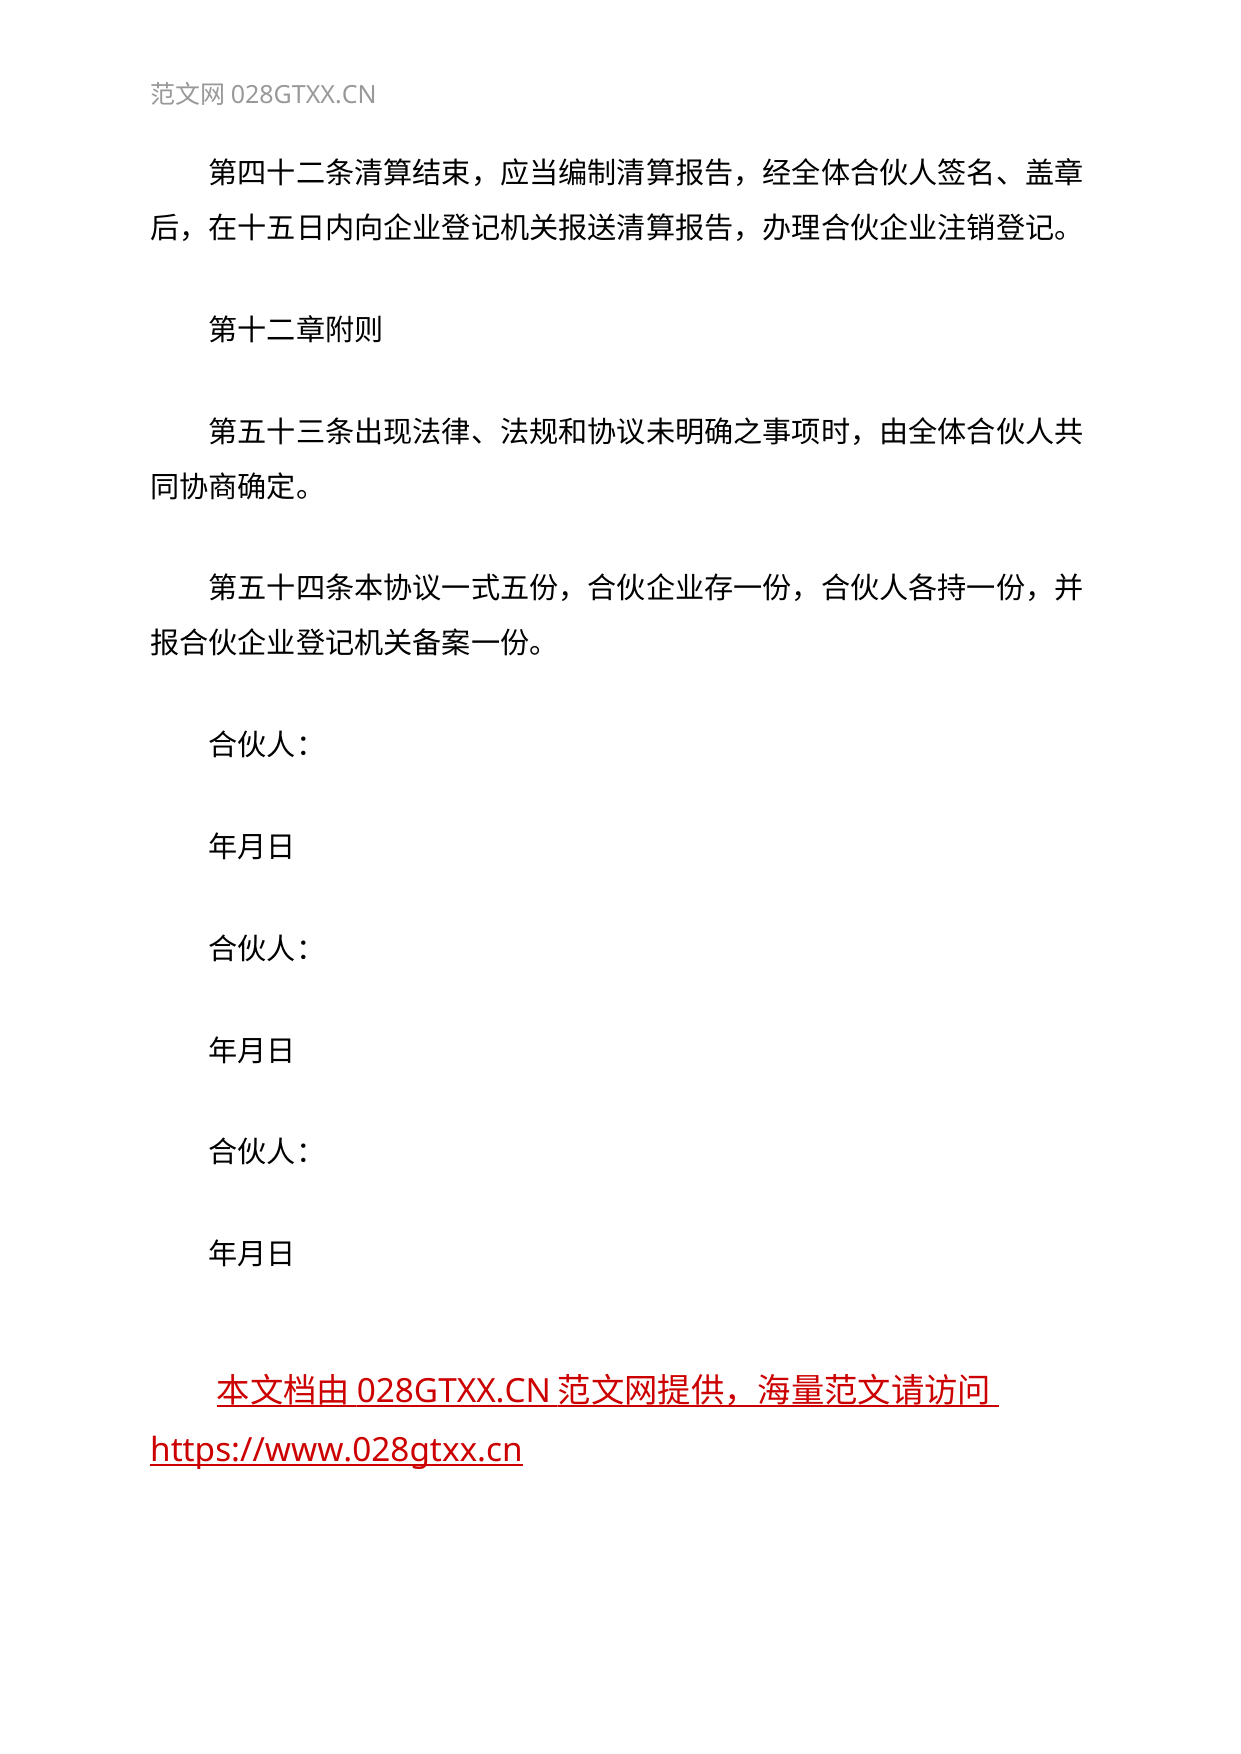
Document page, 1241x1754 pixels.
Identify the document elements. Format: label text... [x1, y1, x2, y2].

text 合伙人： [150, 722, 1090, 764]
text 合伙人： [150, 925, 1090, 968]
text 年月日 [150, 823, 1090, 866]
text 本文档由028GTXX.CN范文网提供，海量范文请访问 https://www.028gtxx.cn [150, 1364, 1090, 1471]
text 第四十二条清算结束，应当编制清算报告，经全体合伙人签名、盖章后，在十五日内向企业登记机关报送清算报告，办理合伙企业注销登记。 [150, 150, 1090, 247]
text 年月日 [150, 1231, 1090, 1273]
text 第十二章附则 [150, 307, 1090, 349]
text 第五十四条本协议一式五份，合伙企业存一份，合伙人各持一份，并报合伙企业登记机关备案一份。 [150, 565, 1090, 662]
text 年月日 [150, 1027, 1090, 1069]
text 第五十三条出现法律、法规和协议未明确之事项时，由全体合伙人共同协商确定。 [150, 408, 1090, 506]
text 合伙人： [150, 1129, 1090, 1171]
